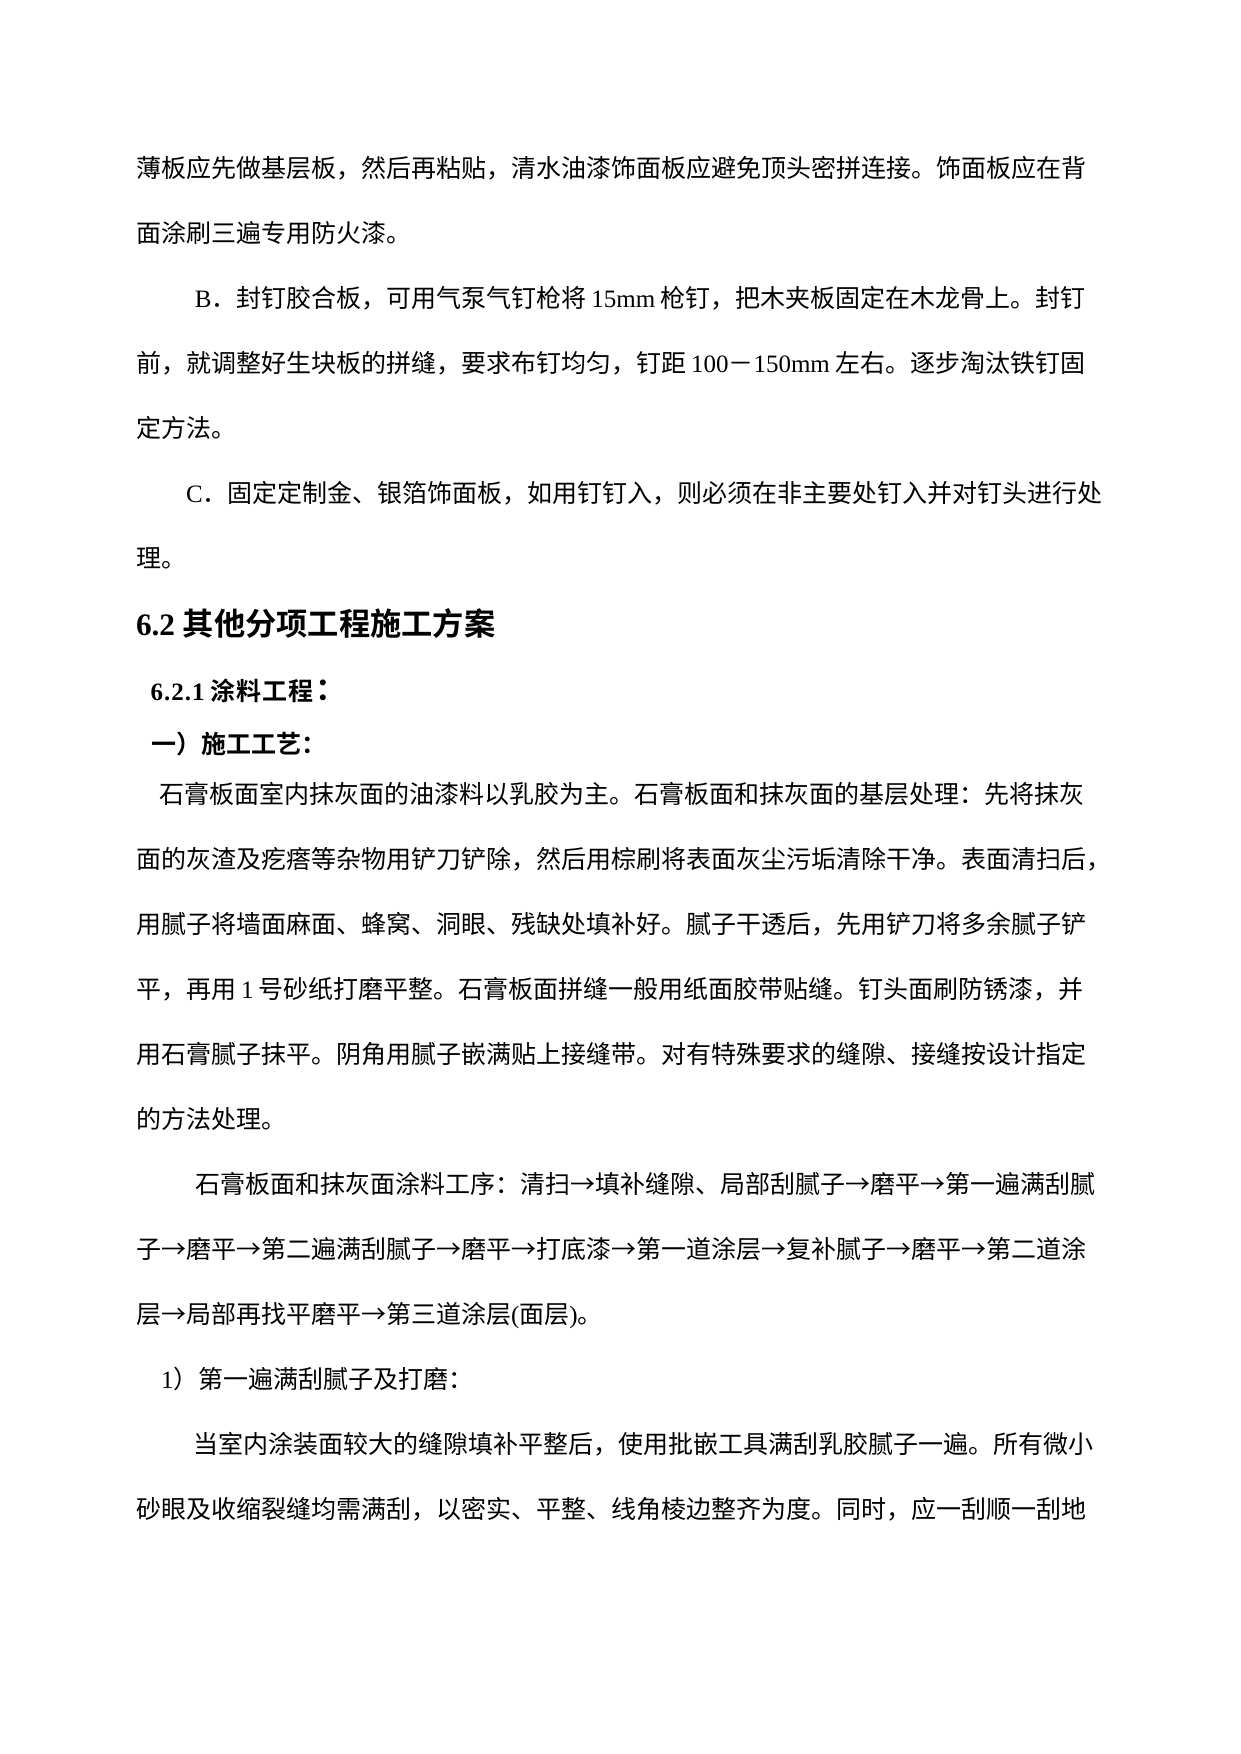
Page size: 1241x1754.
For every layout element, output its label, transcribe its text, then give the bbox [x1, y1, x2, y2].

text 涂料工程： [136, 654, 1104, 719]
text 一）施工工艺： [136, 719, 1104, 761]
text 石膏板面和抹灰面涂料工序：清扫→填补缝隙、局部刮腻子→磨平→第一遍满刮腻子→磨平→第二遍满刮腻子→磨平→打底漆→第一道涂层→复补腻子→磨平→第二道涂层→局部再找平磨平→第三道涂层(面层)。 [136, 1151, 1104, 1346]
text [136, 134, 1104, 264]
text 6.2 其他分项工程施工方案 [136, 589, 1104, 654]
text 1）第一遍满刮腻子及打磨： [136, 1346, 1104, 1411]
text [136, 1411, 1104, 1541]
text C．固定定制金、银箔饰面板，如用钉钉入，则必须在非主要处钉入并对钉头进行处理。 [136, 459, 1104, 589]
text B．封钉胶合板，可用气泵气钉枪将枪钉，把木夹板固定在木龙骨上。封钉前，就调整好生块板的拼缝，要求布钉均匀，钉距100－左右。逐步淘汰铁钉固定方法。 [136, 264, 1104, 459]
text 石膏板面室内抹灰面的油漆料以乳胶为主。石膏板面和抹灰面的基层处理：先将抹灰面的灰渣及疙瘩等杂物用铲刀铲除，然后用棕刷将表面灰尘污垢清除干净。表面清扫后，用腻子将墙面麻面、蜂窝、洞眼、残缺处填补好。腻子干透后，先用铲刀将多余腻子铲平，再用1号砂纸打磨平整。石膏板面拼缝一般用纸面胶带贴缝。钉头面刷防锈漆，并用石膏腻子抹平。阴角用腻子嵌满贴上接缝带。对有特殊要求的缝隙、接缝按设计指定的方法处理。 [136, 761, 1104, 1151]
